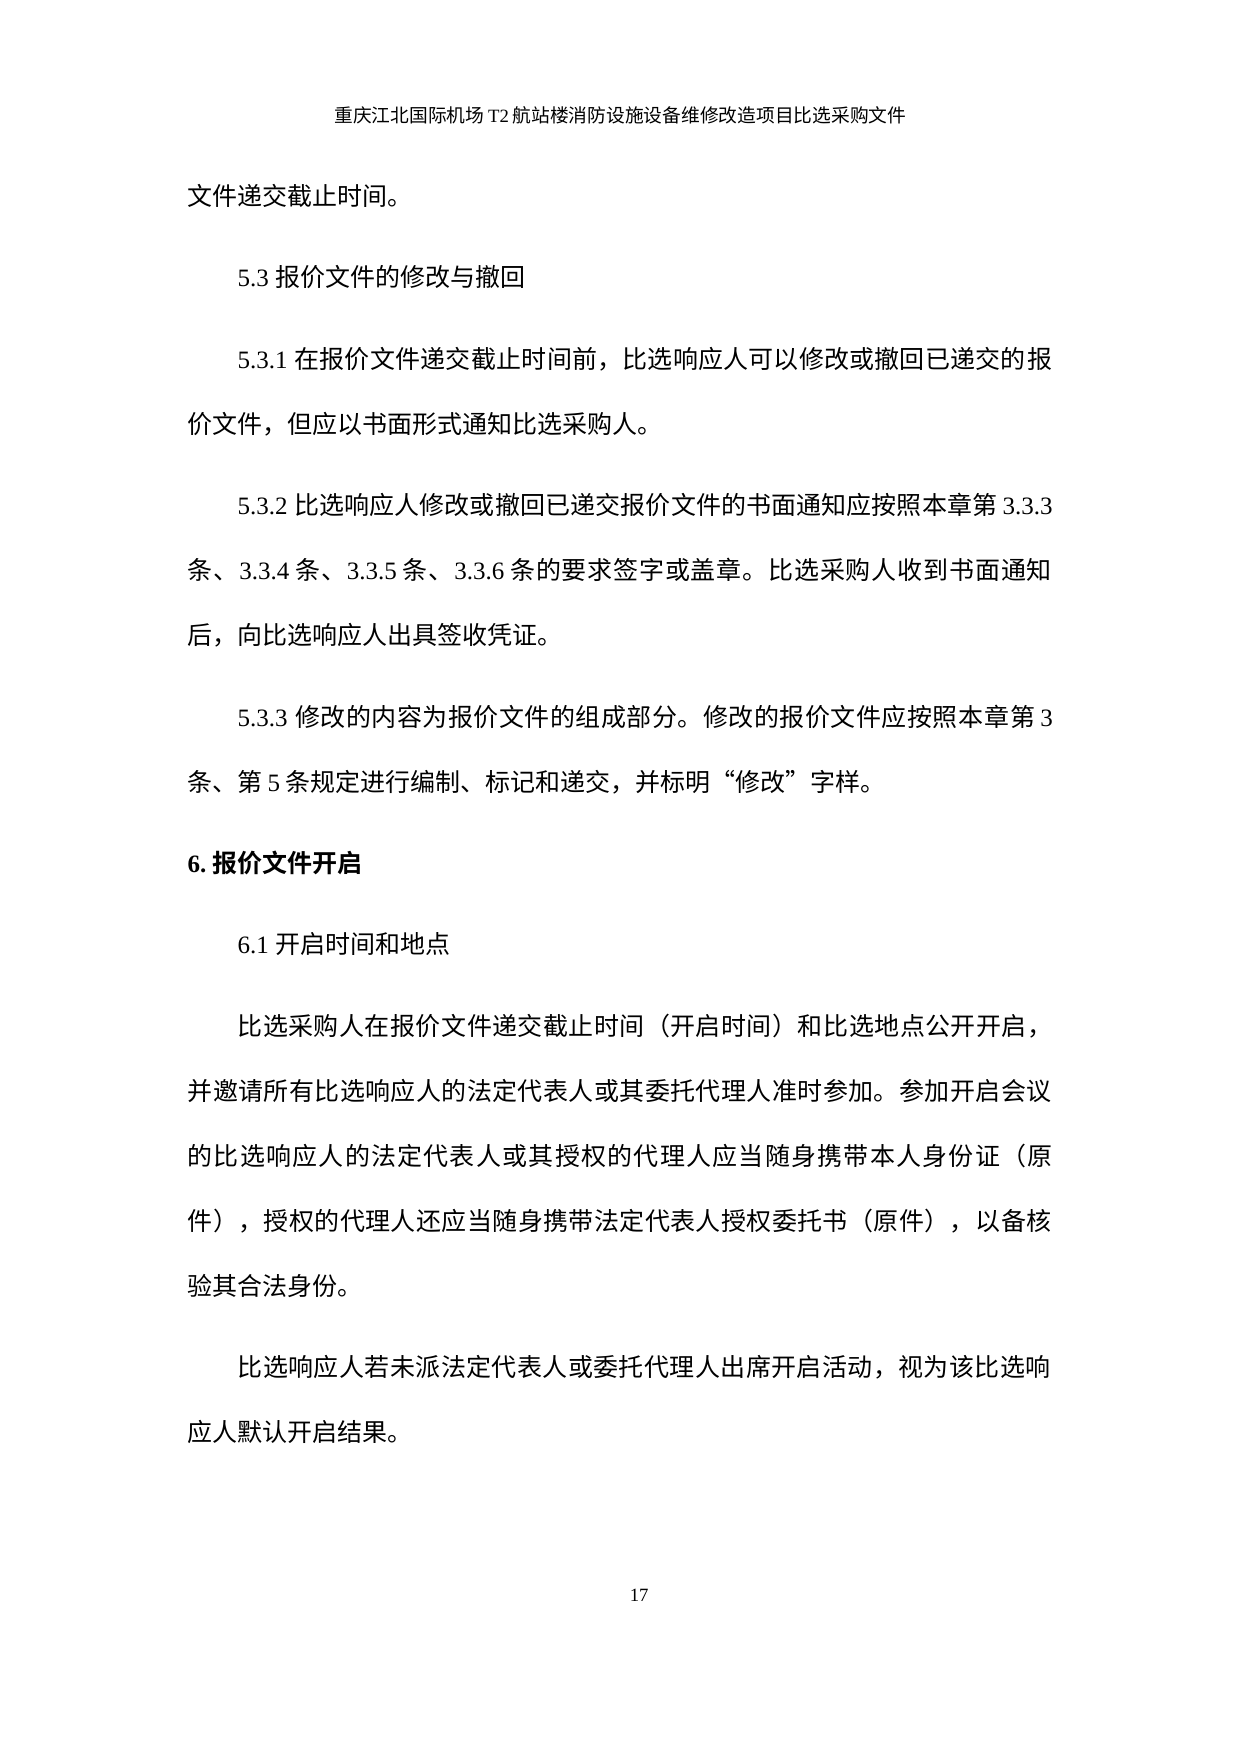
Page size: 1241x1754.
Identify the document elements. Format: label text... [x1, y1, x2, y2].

text 5.3.1 在报价文件递交截止时间前，比选响应人可以修改或撤回已递交的报价文件，但应以书面形式通知比选采购人。 [187, 325, 1053, 455]
text 5.3 报价文件的修改与撤回 [187, 243, 1053, 308]
text 5.3.3 修改的内容为报价文件的组成部分。修改的报价文件应按照本章第3 条、第5条规定进行编制、标记和递交，并标明“修改”字样。 [187, 683, 1053, 813]
text 比选采购人在报价文件递交截止时间（开启时间）和比选地点公开开启，并邀请所有比选响应人的法定代表人或其委托代理人准时参加。参加开启会议的比选响应人的法定代表人或其授权的代理人应当随身携带本人身份证（原件），授权的代理人还应当随身携带法定代表人授权委托书（原件），以备核验其合法身份。 [187, 992, 1053, 1317]
subtitle 6. 报价文件开启 [187, 829, 1053, 894]
text 比选响应人若未派法定代表人或委托代理人出席开启活动，视为该比选响应人默认开启结果。 [187, 1333, 1053, 1463]
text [187, 162, 1053, 227]
text 6.1 开启时间和地点 [187, 910, 1053, 975]
text 5.3.2 比选响应人修改或撤回已递交报价文件的书面通知应按照本章第3.3.3条、3.3.4条、3.3.5条、3.3.6条的要求签字或盖章。比选采购人收到书面通知后，向比选响应人出具签收凭证。 [187, 471, 1053, 666]
